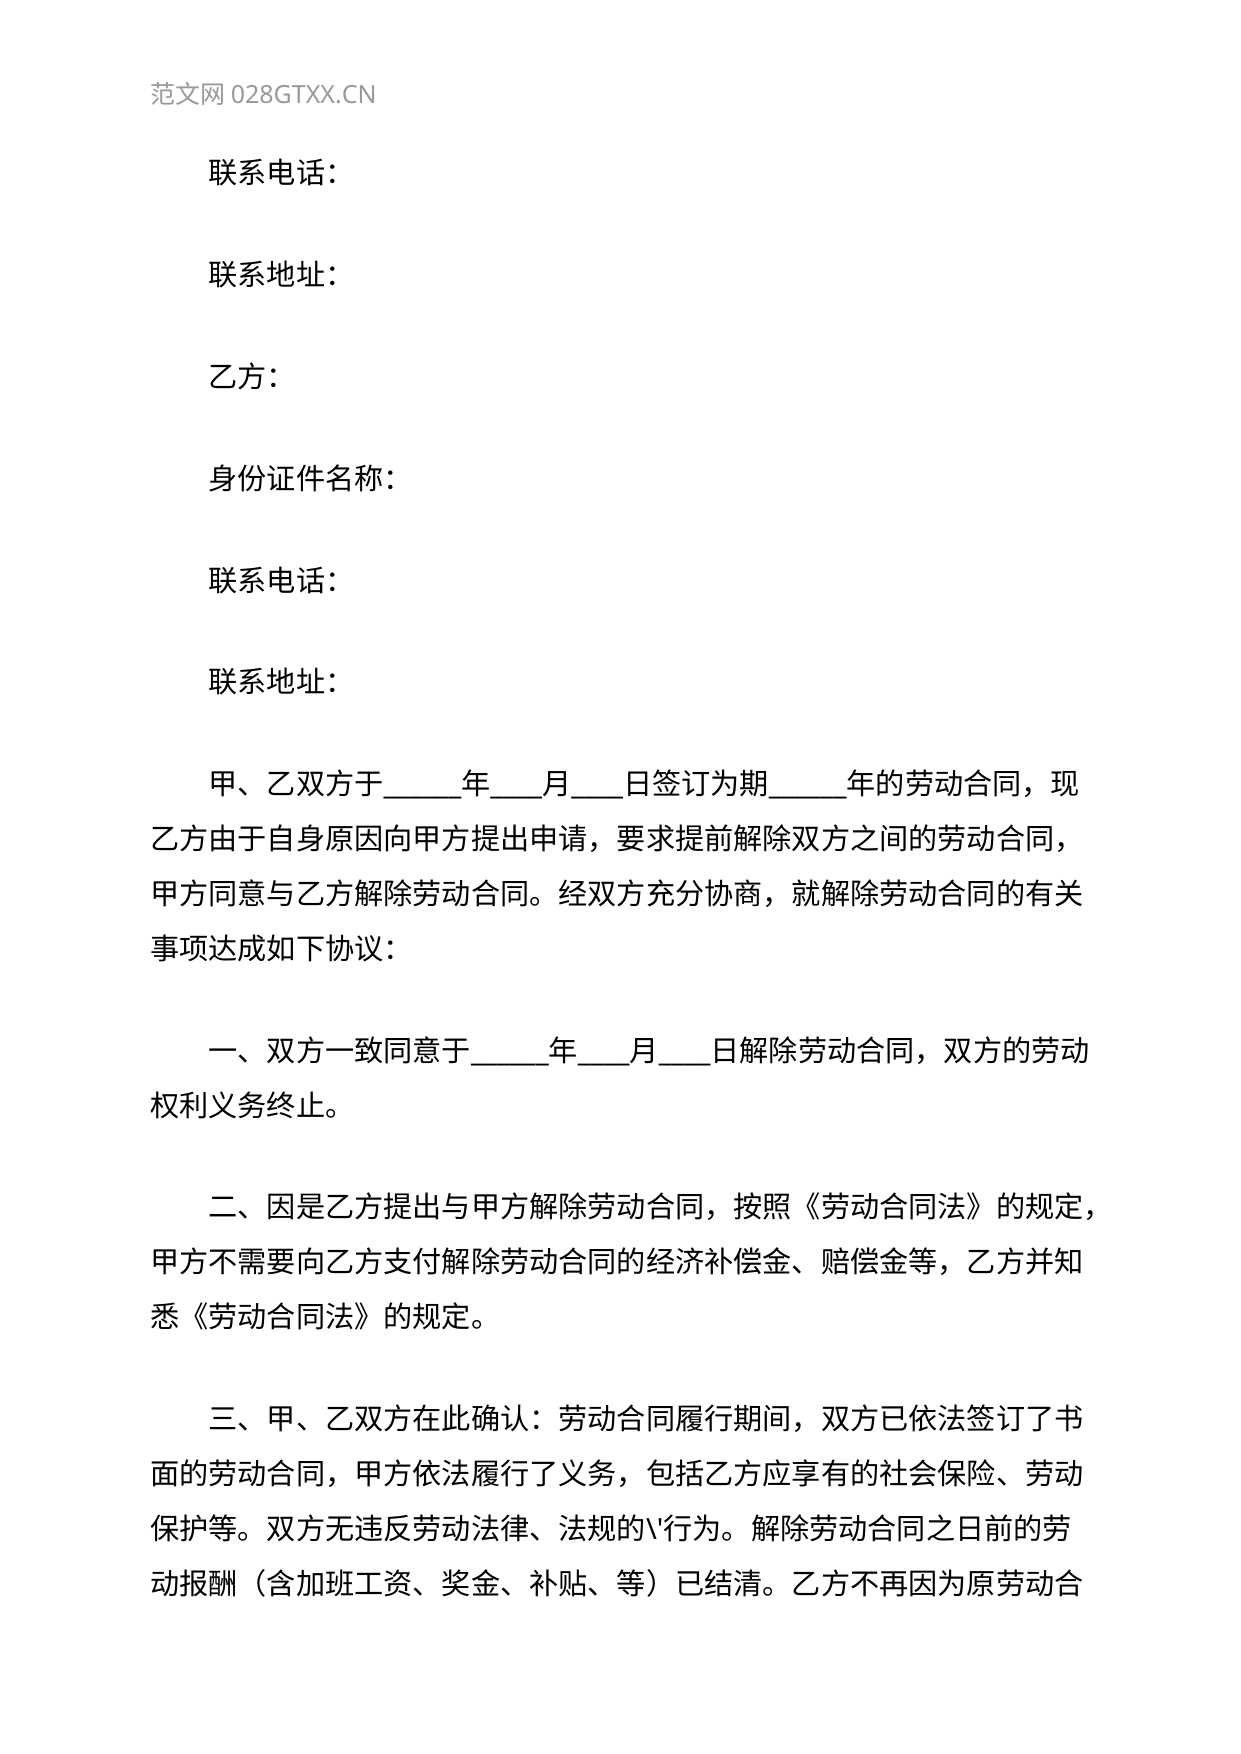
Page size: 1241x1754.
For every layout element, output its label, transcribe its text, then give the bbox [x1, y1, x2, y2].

text 身份证件名称： [150, 455, 1090, 498]
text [150, 1396, 1090, 1603]
text 联系电话： [150, 557, 1090, 599]
text 一、双方一致同意于______年____月____日解除劳动合同，双方的劳动权利义务终止。 [150, 1027, 1090, 1124]
text 乙方： [150, 353, 1090, 396]
text 联系电话： [150, 150, 1090, 192]
text 二、因是乙方提出与甲方解除劳动合同，按照《劳动合同法》的规定，甲方不需要向乙方支付解除劳动合同的经济补偿金、赔偿金等，乙方并知悉《劳动合同法》的规定。 [150, 1184, 1090, 1336]
text 甲、乙双方于______年____月____日签订为期______年的劳动合同，现乙方由于自身原因向甲方提出申请，要求提前解除双方之间的劳动合同，甲方同意与乙方解除劳动合同。经双方充分协商，就解除劳动合同的有关事项达成如下协议： [150, 761, 1090, 968]
text 联系地址： [150, 252, 1090, 294]
text 联系地址： [150, 659, 1090, 701]
